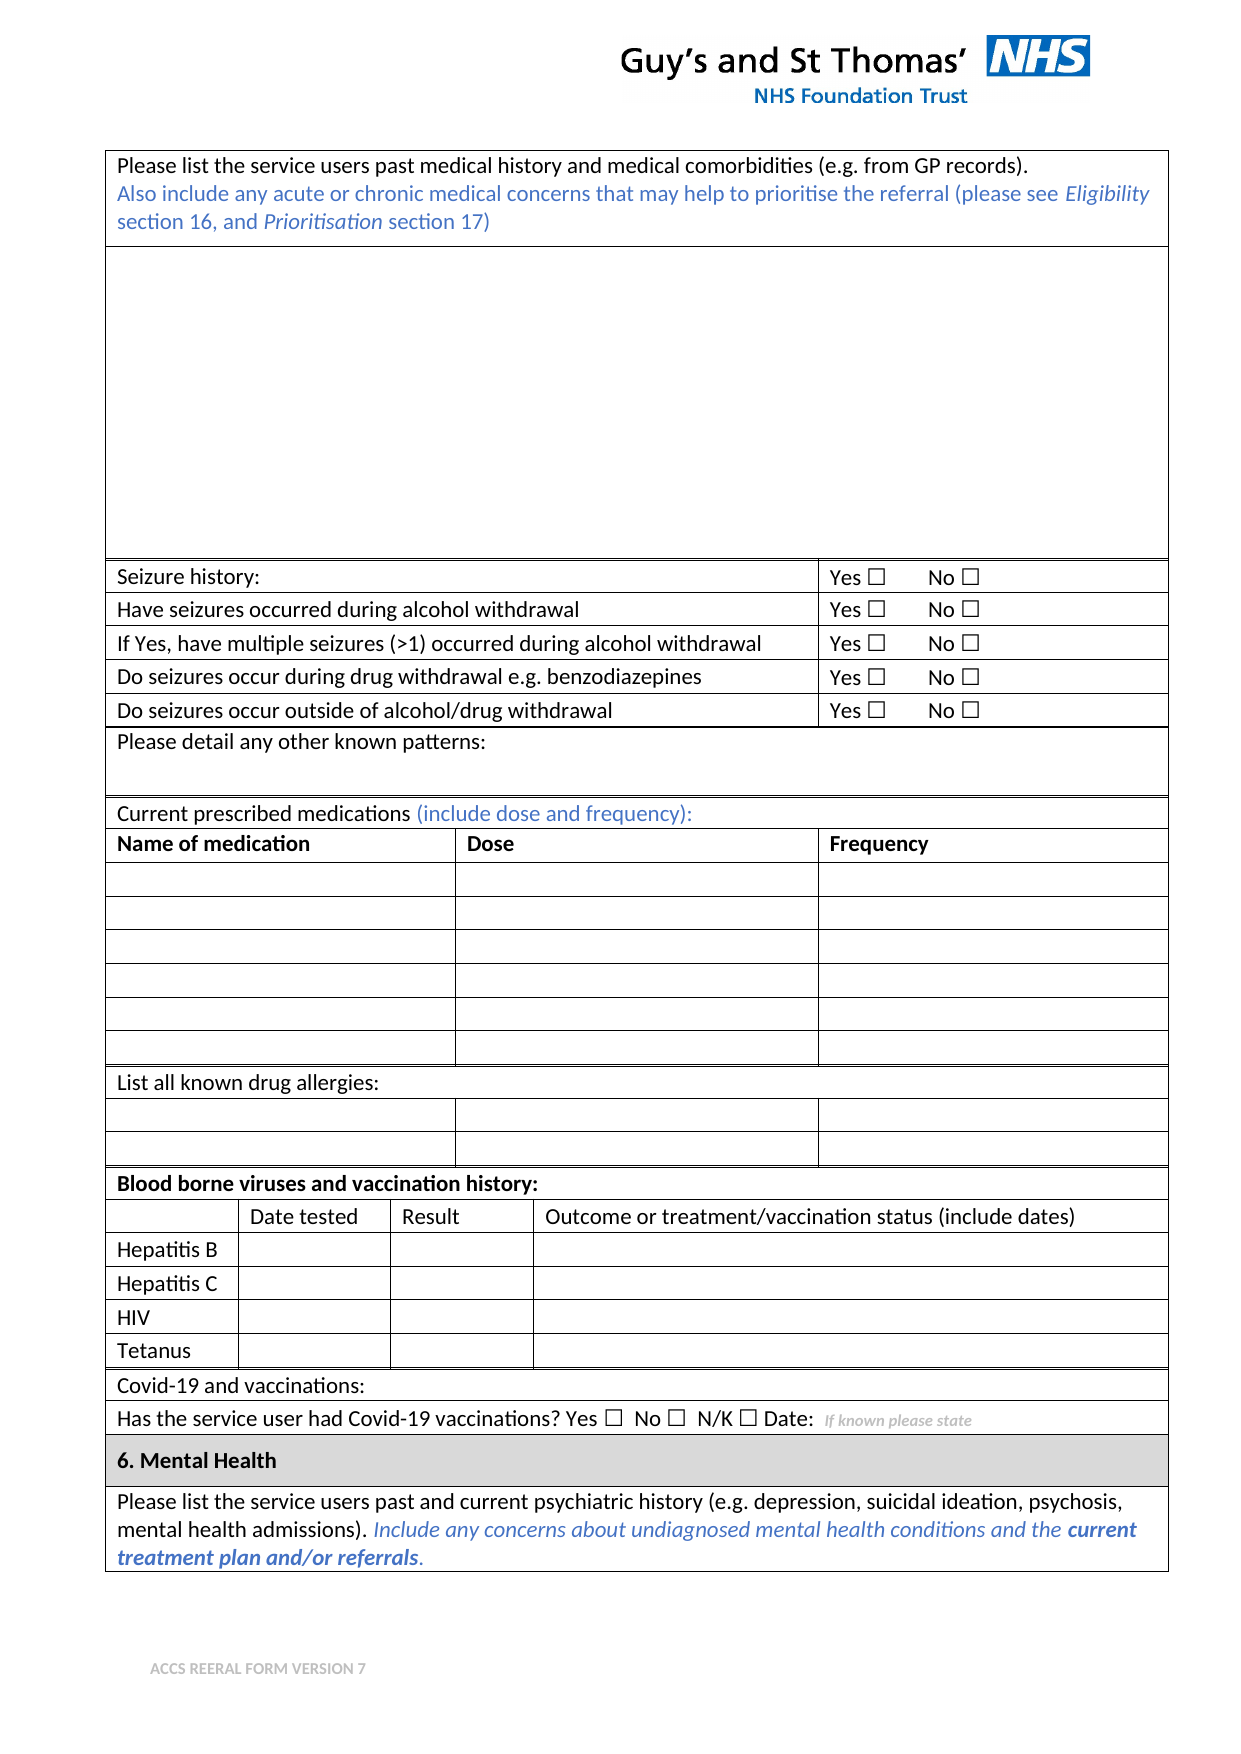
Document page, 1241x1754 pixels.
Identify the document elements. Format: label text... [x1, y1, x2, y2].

table_cell [456, 1099, 818, 1131]
picture [621, 35, 1091, 103]
table_cell [106, 930, 455, 963]
table_cell [106, 1031, 455, 1064]
table_cell [239, 1300, 390, 1333]
table_cell [106, 863, 455, 896]
table_cell [456, 964, 818, 997]
table_cell Date tested [239, 1200, 390, 1232]
table_cell [106, 897, 455, 929]
table_cell [819, 897, 1168, 929]
table_cell [534, 1334, 1168, 1367]
table_cell [456, 1132, 818, 1165]
table_cell Yes No [819, 593, 1168, 625]
table_cell [239, 1334, 390, 1367]
table_cell Please detail any other known patterns: [106, 728, 1168, 795]
table_cell [534, 1300, 1168, 1333]
table_cell [456, 1031, 818, 1064]
table_cell [534, 1267, 1168, 1299]
table_cell Outcome or treatment/vaccination status (include dates) [534, 1200, 1168, 1232]
table_cell HIV [106, 1300, 238, 1333]
table_cell [391, 1300, 533, 1333]
table_cell [106, 247, 1168, 557]
table_cell Name of medication [106, 829, 455, 862]
table_cell Yes No [819, 626, 1168, 659]
table_cell [819, 1132, 1168, 1165]
table_cell Do seizures occur during drug withdrawal e.g. benzodiazepines [106, 660, 818, 693]
table_cell [456, 863, 818, 896]
table_cell [391, 1267, 533, 1299]
table_cell Covid-19 and vaccinations: [106, 1370, 1168, 1400]
table_cell [819, 1031, 1168, 1064]
table_cell Seizure history: [106, 561, 818, 592]
table_cell [819, 863, 1168, 896]
table_cell Blood borne viruses and vaccination history: [106, 1168, 1168, 1198]
table_cell [819, 930, 1168, 963]
table_cell Hepatitis C [106, 1267, 238, 1299]
table_cell Please list the service users past medical history and medical comorbidities (e.g. from GP records). Also include any acute or chronic medical concerns that may help to prioritise the referral (please see Eligibility section 16, and Prioritisation section 17) [106, 151, 1168, 246]
table_cell Do seizures occur outside of alcohol/drug withdrawal [106, 694, 818, 726]
table_cell [391, 1233, 533, 1266]
table_cell Frequency [819, 829, 1168, 862]
table_cell [534, 1233, 1168, 1266]
table_cell [819, 964, 1168, 997]
table_cell Please list the service users past and current psychiatric history (e.g. depression, suicidal ideation, psychosis, mental health admissions). Include any concerns about undiagnosed mental health conditions and the current treatment plan and/or referrals. [106, 1487, 1168, 1571]
table_cell [456, 930, 818, 963]
table_cell [456, 998, 818, 1030]
table_cell 6. Mental Health [106, 1435, 1168, 1486]
table_cell Result [391, 1200, 533, 1232]
table_cell [106, 1200, 238, 1232]
table_cell Yes No [819, 694, 1168, 726]
table_cell If Yes, have multiple seizures (>1) occurred during alcohol withdrawal [106, 626, 818, 659]
table_cell [106, 964, 455, 997]
table_cell Yes No [819, 561, 1168, 592]
table_cell [106, 1099, 455, 1131]
table_cell Current prescribed medications (include dose and frequency): [106, 798, 1168, 828]
table_cell Yes No [819, 660, 1168, 693]
table_cell Has the service user had Covid-19 vaccinations? Yes No N/K Date: If known please state [106, 1401, 1168, 1434]
table_cell [106, 1132, 455, 1165]
table_cell [239, 1267, 390, 1299]
table_cell Dose [456, 829, 818, 862]
table_cell [819, 998, 1168, 1030]
table_cell List all known drug allergies: [106, 1067, 1168, 1097]
table_cell [819, 1099, 1168, 1131]
table_cell [456, 897, 818, 929]
table_cell Have seizures occurred during alcohol withdrawal [106, 593, 818, 625]
table_cell Tetanus [106, 1334, 238, 1367]
table_cell [391, 1334, 533, 1367]
table_cell [239, 1233, 390, 1266]
table_cell [106, 998, 455, 1030]
table_cell Hepatitis B [106, 1233, 238, 1266]
